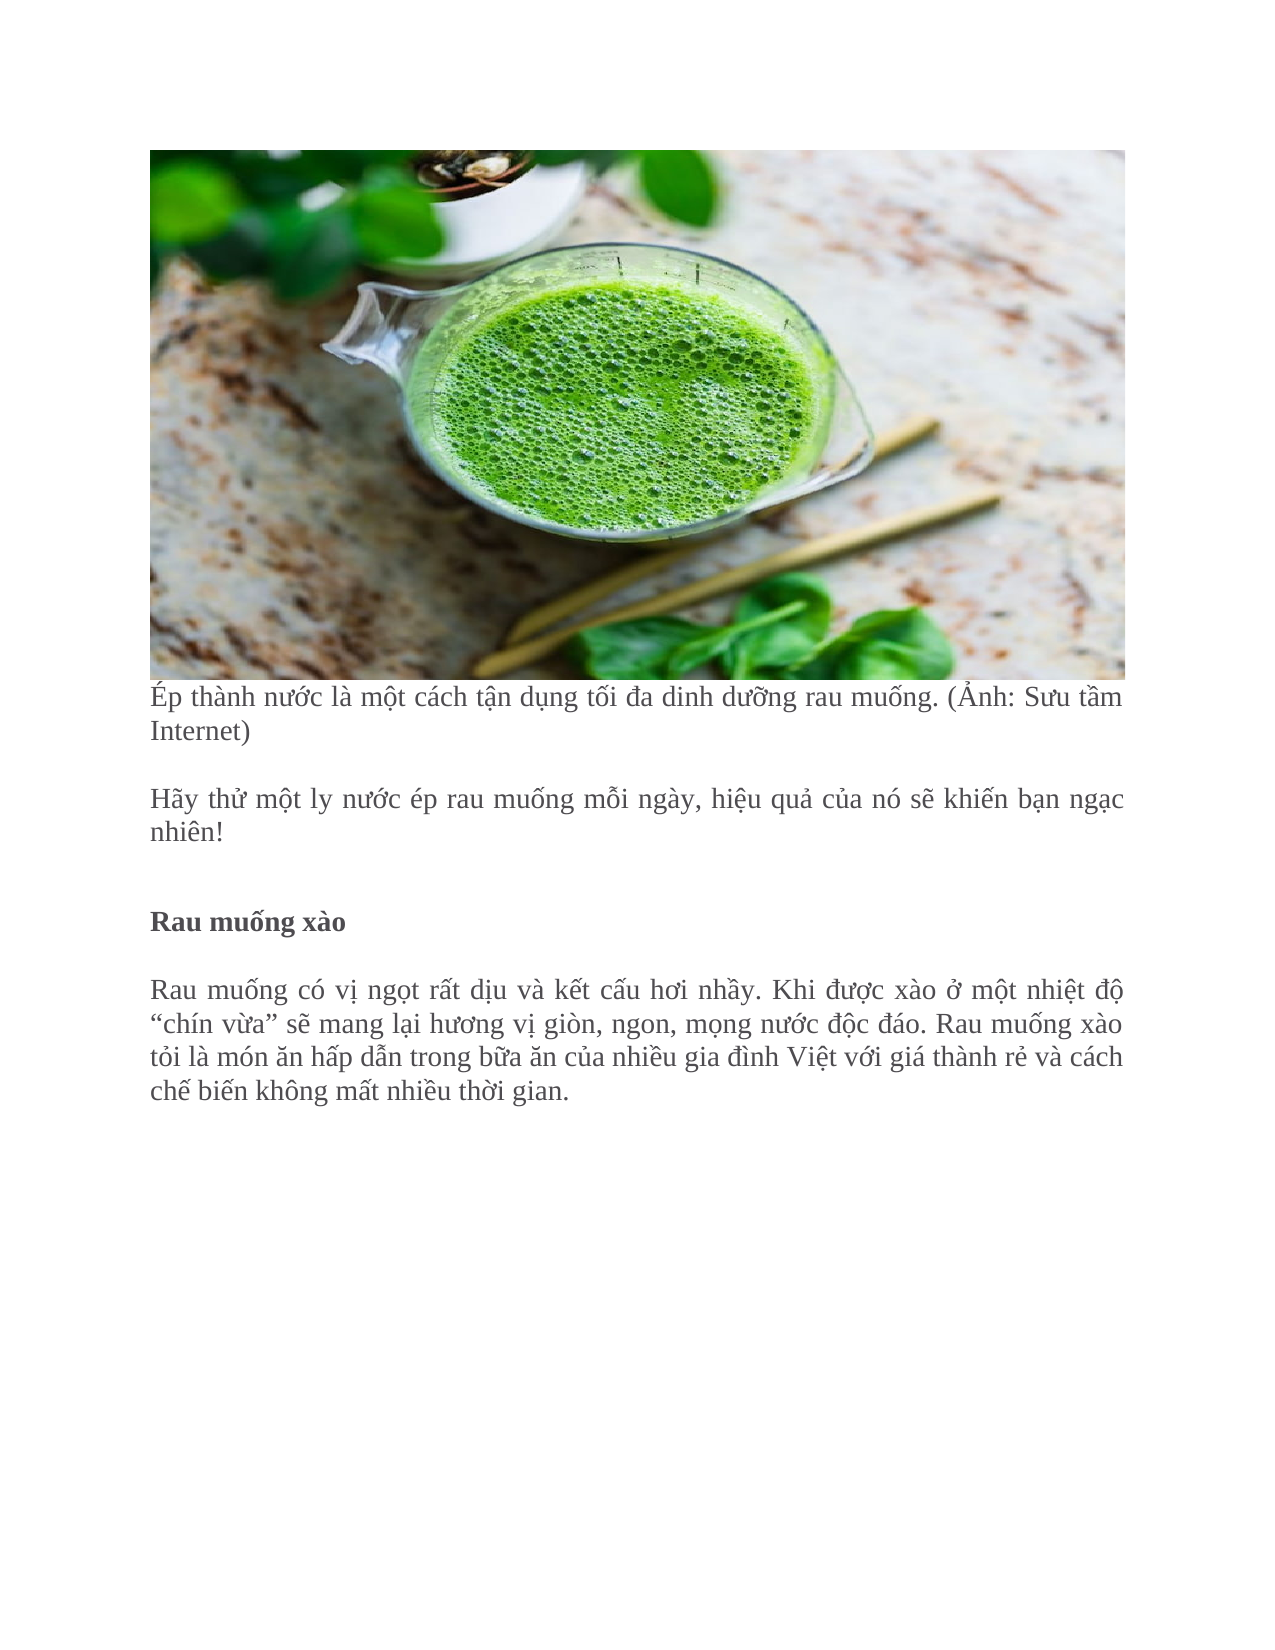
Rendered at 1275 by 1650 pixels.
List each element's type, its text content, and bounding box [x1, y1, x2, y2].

text Rau muống có vị ngọt rất dịu và kết cấu hơi nhầy. Khi được xào ở một nhiệt độ “chín vừa” sẽ mang lại hương vị giòn, ngon, mọng nước độc đáo. Rau muống xào tỏi là món ăn hấp dẫn trong bữa ăn của nhiều gia đình Việt với giá thành rẻ và cách chế biến không mất nhiều thời gian. [150, 972, 1125, 1106]
text Ép thành nước là một cách tận dụng tối đa dinh dưỡng rau muống. (Ảnh: Sưu tầm Internet) [150, 680, 1125, 747]
picture [150, 150, 1125, 680]
text Rau muống xào [150, 904, 1125, 938]
text Hãy thử một ly nước ép rau muống mỗi ngày, hiệu quả của nó sẽ khiến bạn ngạc nhiên! [150, 781, 1125, 848]
